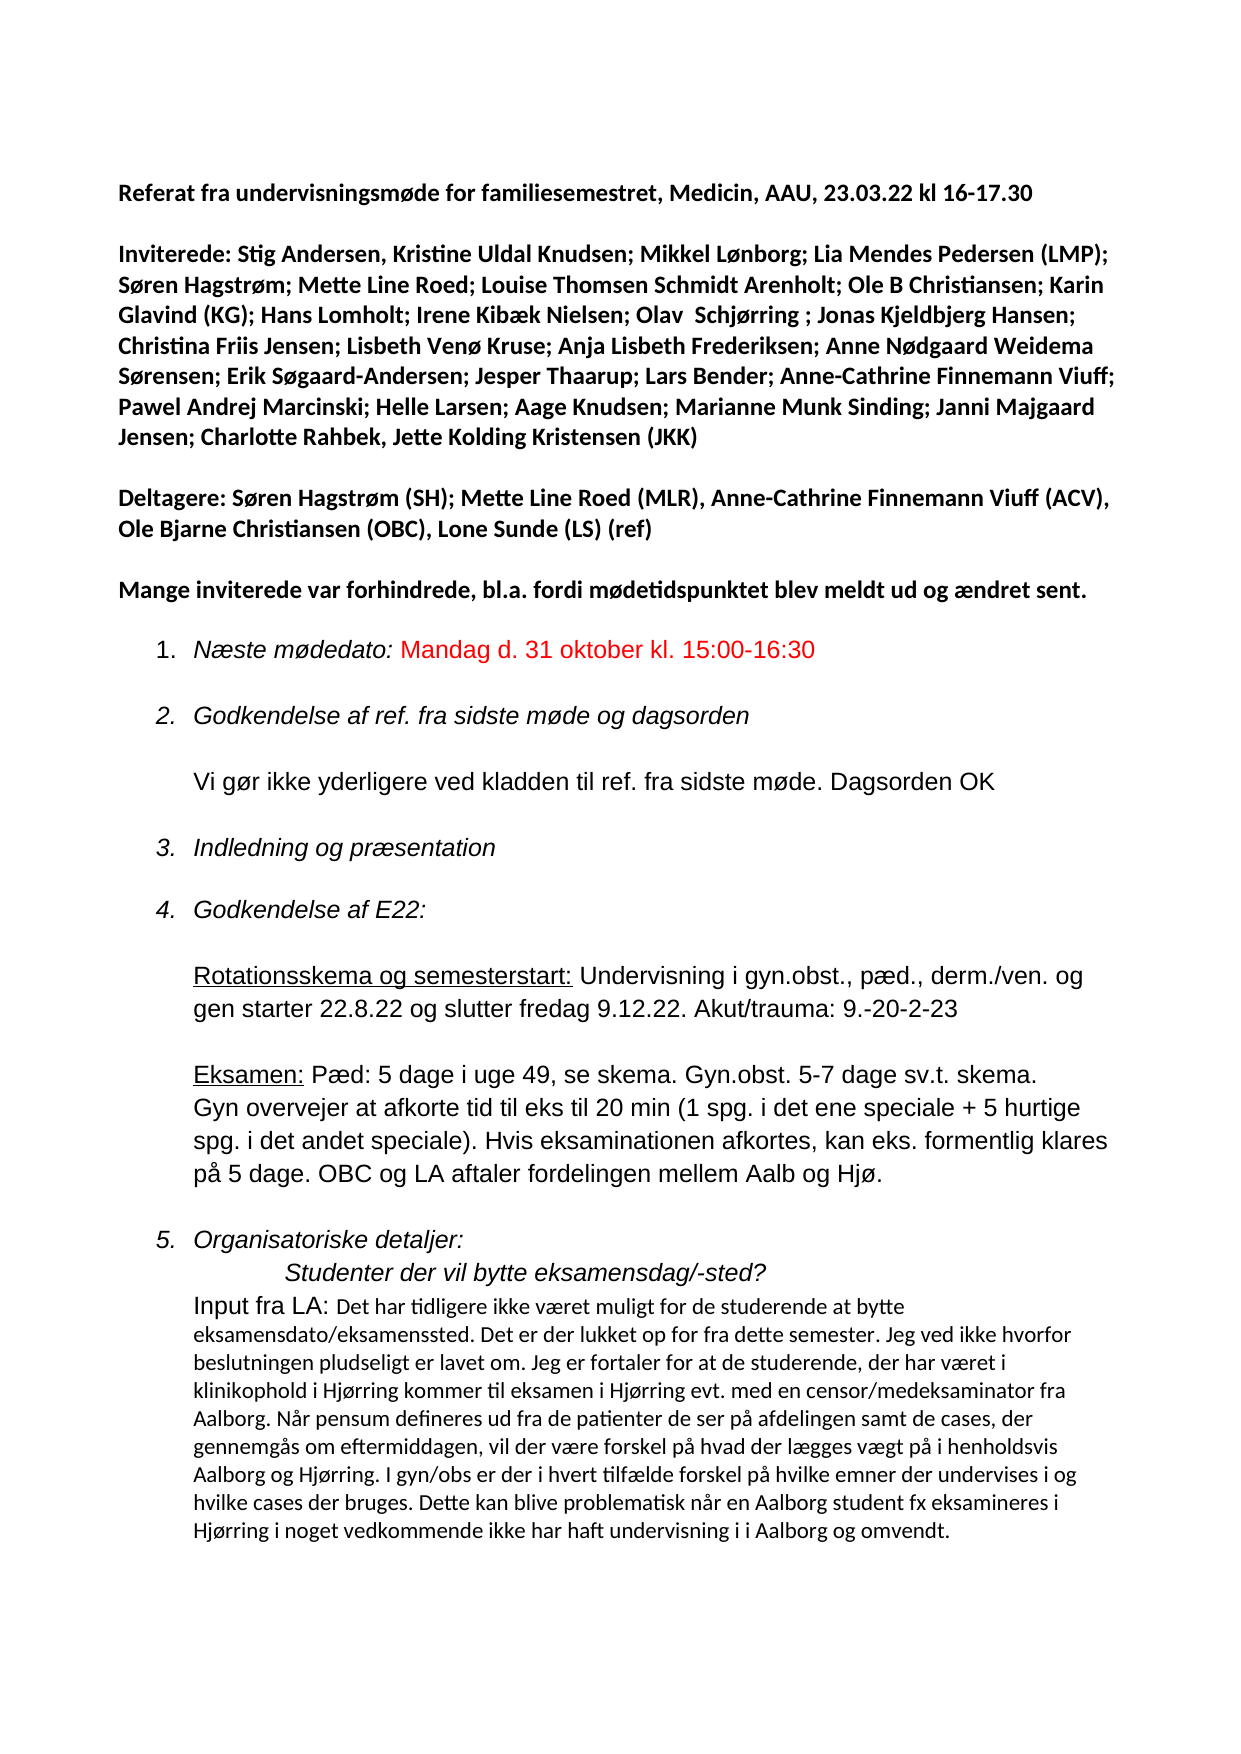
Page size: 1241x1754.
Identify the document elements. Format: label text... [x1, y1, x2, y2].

list Gyn overvejer at afkorte tid til eks til 20 min (1 spg. i det ene speciale + 5 hurtige spg. i det andet speciale). Hvis eksaminationen afkortes, kan eks. formentlig klares på 5 dage. OBC og LA aftaler fordelingen mellem Aalb og Hjø. [193, 1093, 1122, 1188]
list Organisatoriske detaljer: [156, 1225, 1122, 1254]
list Indledning og præsentation [156, 833, 1122, 862]
text Referat fra undervisningsmøde for familiesemestret, Medicin, AAU, 23.03.22 kl 16-17.30 [118, 177, 1122, 208]
list Godkendelse af ref. fra sidste møde og dagsorden [156, 701, 1122, 730]
text Deltagere: Søren Hagstrøm (SH); Mette Line Roed (MLR), Anne-Cathrine Finnemann Viuff (ACV), Ole Bjarne Christiansen (OBC), Lone Sunde (LS) (ref) [118, 482, 1122, 543]
list Næste mødedato: Mandag d. 31 oktober kl. 15:00-16:30 [156, 635, 1122, 664]
list Vi gør ikke yderligere ved kladden til ref. fra sidste møde. Dagsorden OK [193, 767, 1122, 796]
text Inviterede: Stig Andersen, Kristine Uldal Knudsen; Mikkel Lønborg; Lia Mendes Pedersen (LMP); Søren Hagstrøm; Mette Line Roed; Louise Thomsen Schmidt Arenholt; Ole B Christiansen; Karin Glavind (KG); Hans Lomholt; Irene Kibæk Nielsen; Olav Schjørring ; Jonas Kjeldbjerg Hansen; Christina Friis Jensen; Lisbeth Venø Kruse; Anja Lisbeth Frederiksen; Anne Nødgaard Weidema Sørensen; Erik Søgaard-Andersen; Jesper Thaarup; Lars Bender; Anne-Cathrine Finnemann Viuff; Pawel Andrej Marcinski; Helle Larsen; Aage Knudsen; Marianne Munk Sinding; Janni Majgaard Jensen; Charlotte Rahbek, Jette Kolding Kristensen (JKK) [118, 238, 1122, 452]
list Godkendelse af E22: [156, 895, 1122, 924]
text Mange inviterede var forhindrede, bl.a. fordi mødetidspunktet blev meldt ud og ændret sent. [118, 574, 1122, 604]
list Eksamen: Pæd: 5 dage i uge 49, se skema. Gyn.obst. 5-7 dage sv.t. skema. [193, 1060, 1122, 1089]
list Studenter der vil bytte eksamensdag/-sted? [193, 1258, 1122, 1287]
text Input fra LA: Det har tidligere ikke været muligt for de studerende at bytte eksamensdato/eksamenssted. Det er der lukket op for fra dette semester. Jeg ved ikke hvorfor beslutningen pludseligt er lavet om. Jeg er fortaler for at de studerende, der har været i klinikophold i Hjørring kommer til eksamen i Hjørring evt. med en censor/medeksaminator fra Aalborg. Når pensum defineres ud fra de patienter de ser på afdelingen samt de cases, der gennemgås om eftermiddagen, vil der være forskel på hvad der lægges vægt på i henholdsvis Aalborg og Hjørring. I gyn/obs er der i hvert tilfælde forskel på hvilke emner der undervises i og hvilke cases der bruges. Dette kan blive problematisk når en Aalborg student fx eksamineres i Hjørring i noget vedkommende ikke har haft undervisning i i Aalborg og omvendt. [193, 1291, 1122, 1544]
list Rotationsskema og semesterstart: Undervisning i gyn.obst., pæd., derm./ven. og gen starter 22.8.22 og slutter fredag 9.12.22. Akut/trauma: 9.-20-2-23 [193, 961, 1122, 1023]
